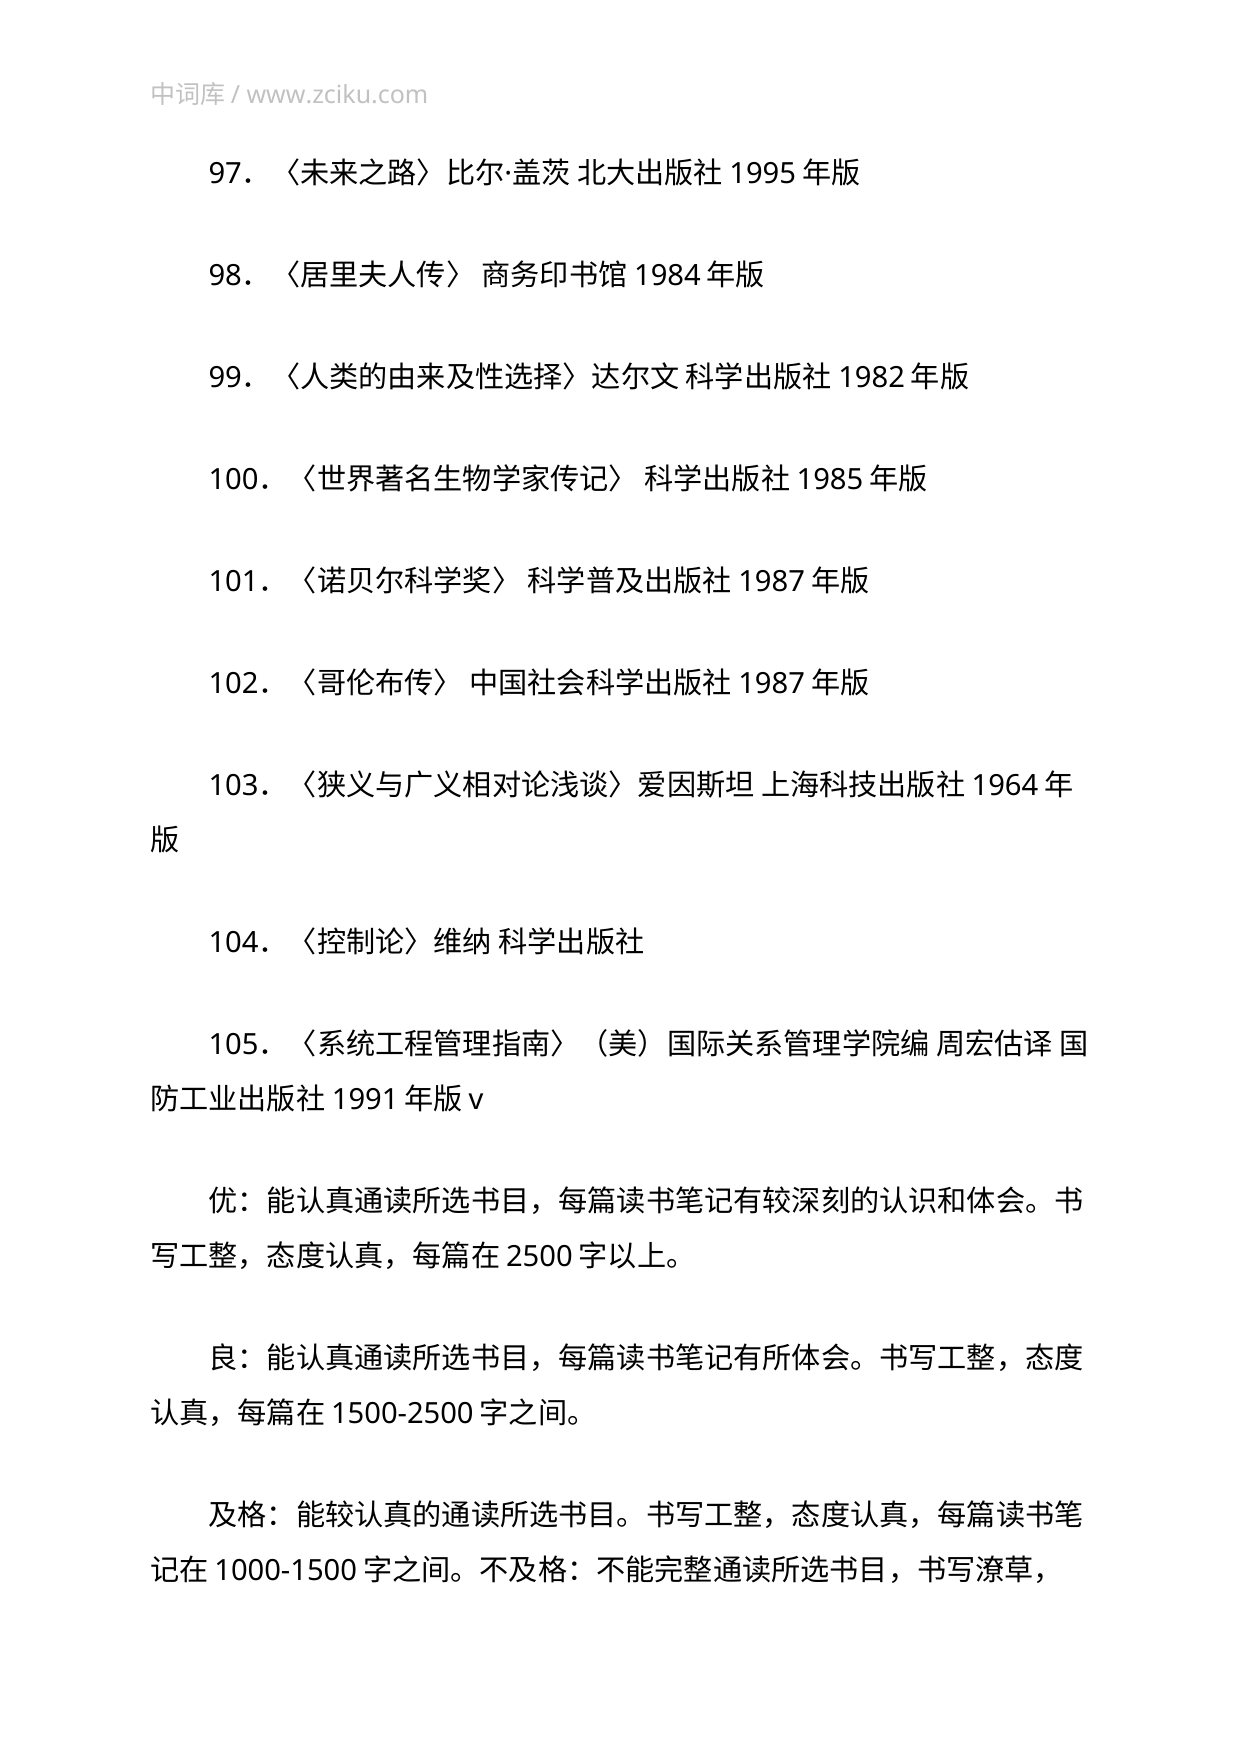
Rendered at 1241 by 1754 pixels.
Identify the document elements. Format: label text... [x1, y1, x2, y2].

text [150, 1491, 1090, 1589]
text 103．〈狭义与广义相对论浅谈〉爱因斯坦 上海科技出版社 1964年版 [150, 762, 1090, 859]
text 104．〈控制论〉维纳 科学出版社 [150, 919, 1090, 961]
text 98．〈居里夫人传〉 商务印书馆 1984年版 [150, 252, 1090, 294]
text 良：能认真通读所选书目，每篇读书笔记有所体会。书写工整，态度认真，每篇在1500-2500字之间。 [150, 1334, 1090, 1432]
text 105．〈系统工程管理指南〉（美）国际关系管理学院编 周宏估译 国防工业出版社 1991年版v [150, 1021, 1090, 1118]
text 97．〈未来之路〉比尔·盖茨 北大出版社 1995年版 [150, 150, 1090, 192]
text 优：能认真通读所选书目，每篇读书笔记有较深刻的认识和体会。书写工整，态度认真，每篇在2500字以上。 [150, 1178, 1090, 1275]
text 102．〈哥伦布传〉 中国社会科学出版社 1987年版 [150, 660, 1090, 702]
text 99．〈人类的由来及性选择〉达尔文 科学出版社 1982年版 [150, 354, 1090, 396]
text 100．〈世界著名生物学家传记〉 科学出版社 1985年版 [150, 456, 1090, 498]
text 101．〈诺贝尔科学奖〉 科学普及出版社 1987年版 [150, 558, 1090, 600]
